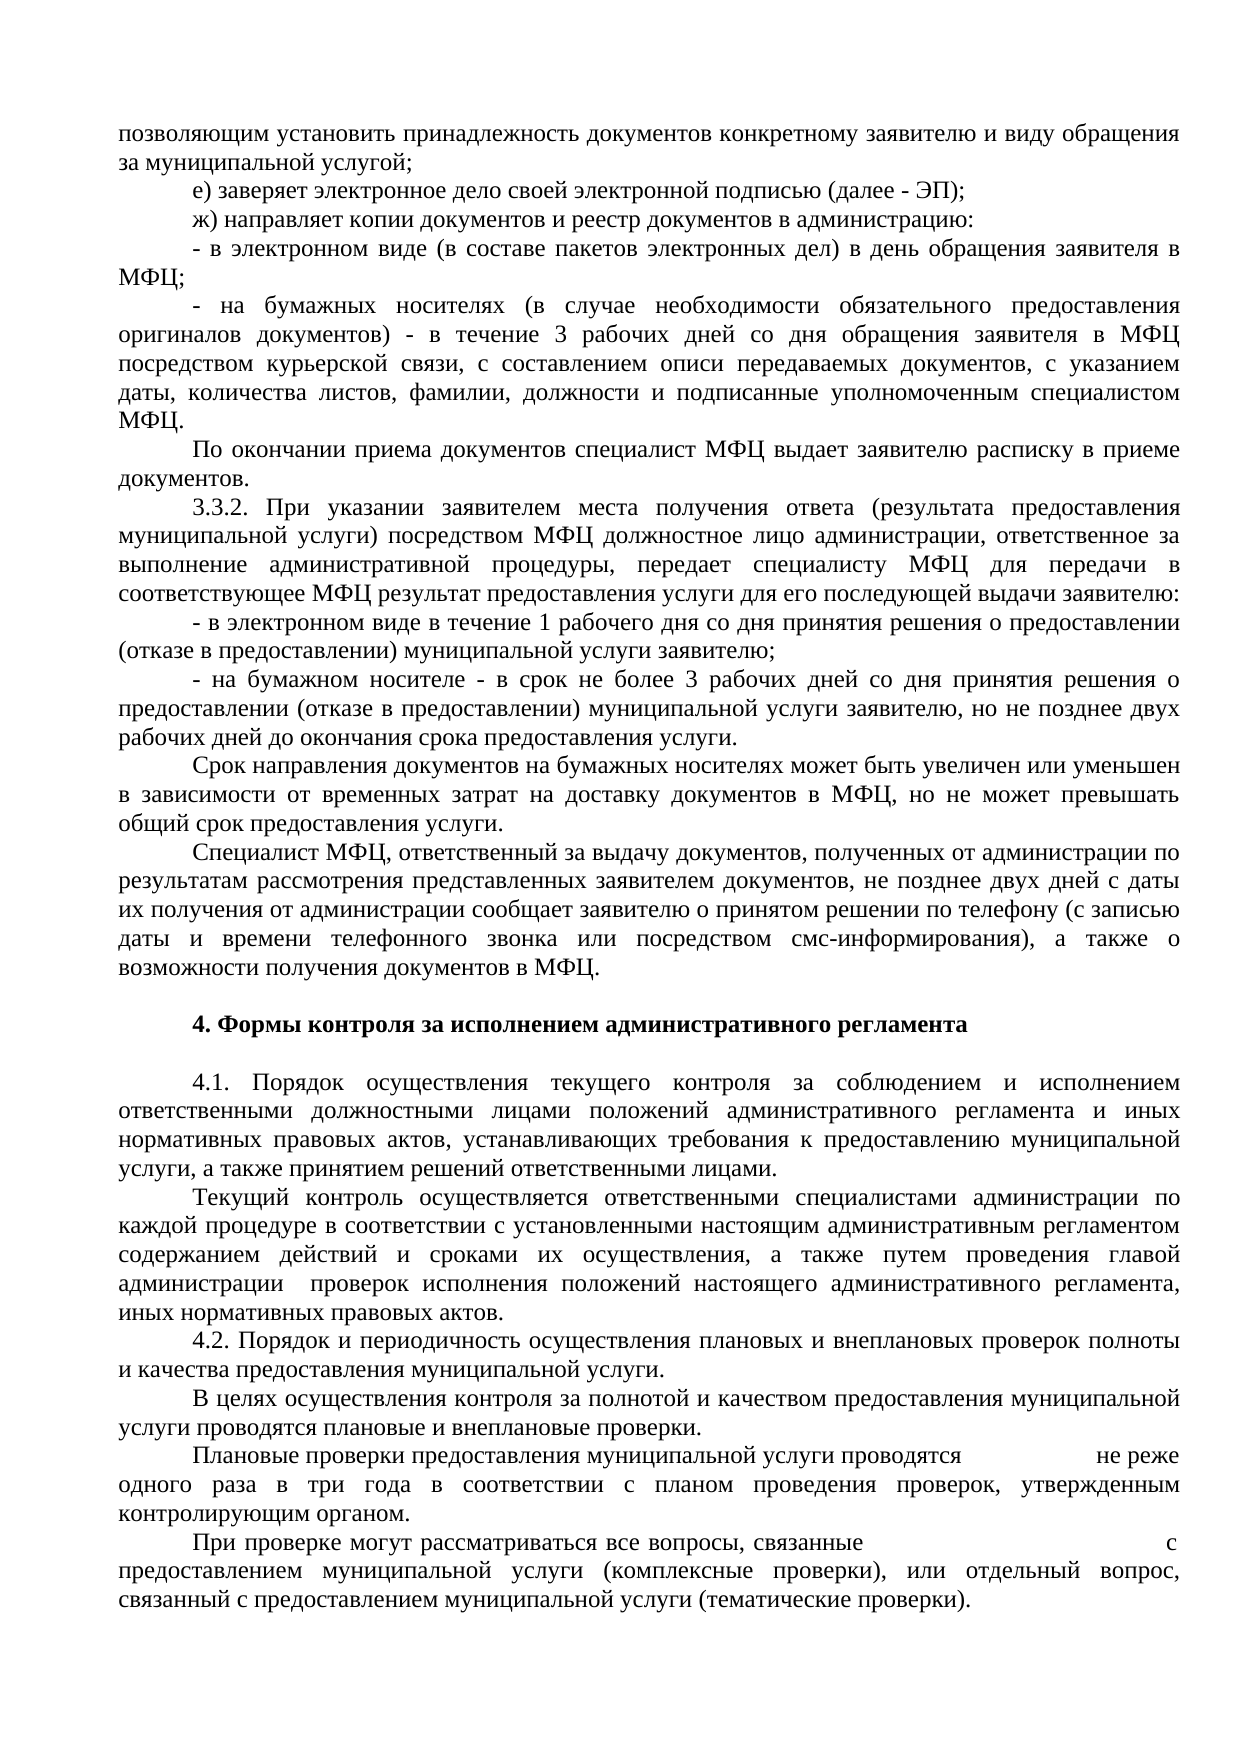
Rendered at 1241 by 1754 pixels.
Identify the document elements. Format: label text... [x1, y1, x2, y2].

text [118, 118, 1181, 176]
text В целях осуществления контроля за полнотой и качеством предоставления муниципальной услуги проводятся плановые и внеплановые проверки. [118, 1383, 1181, 1441]
text 4.2. Порядок и периодичность осуществления плановых и внеплановых проверок полноты и качества предоставления муниципальной услуги. [118, 1326, 1181, 1383]
text ж) направляет копии документов и реестр документов в администрацию: [118, 204, 1181, 233]
text Срок направления документов на бумажных носителях может быть увеличен или уменьшен в зависимости от временных затрат на доставку документов в МФЦ, но не может превышать общий срок предоставления услуги. [118, 751, 1181, 837]
text 4. Формы контроля за исполнением административного регламента [118, 1009, 1181, 1038]
text По окончании приема документов специалист МФЦ выдает заявителю расписку в приеме документов. [118, 434, 1181, 492]
text Плановые проверки предоставления муниципальной услуги проводятся не реже одного раза в три года в соответствии с планом проведения проверок, утвержденным контролирующим органом. [118, 1441, 1181, 1527]
text - на бумажных носителях (в случае необходимости обязательного предоставления оригиналов документов) - в течение 3 рабочих дней со дня обращения заявителя в МФЦ посредством курьерской связи, с составлением описи передаваемых документов, с указанием даты, количества листов, фамилии, должности и подписанные уполномоченным специалистом МФЦ. [118, 291, 1181, 434]
text - на бумажном носителе - в срок не более 3 рабочих дней со дня принятия решения о предоставлении (отказе в предоставлении) муниципальной услуги заявителю, но не позднее двух рабочих дней до окончания срока предоставления услуги. [118, 664, 1181, 751]
text - в электронном виде в течение 1 рабочего дня со дня принятия решения о предоставлении (отказе в предоставлении) муниципальной услуги заявителю; [118, 607, 1181, 664]
text 4.1. Порядок осуществления текущего контроля за соблюдением и исполнением ответственными должностными лицами положений административного регламента и иных нормативных правовых актов, устанавливающих требования к предоставлению муниципальной услуги, а также принятием решений ответственными лицами. [118, 1067, 1181, 1182]
text 3.3.2. При указании заявителем места получения ответа (результата предоставления муниципальной услуги) посредством МФЦ должностное лицо администрации, ответственное за выполнение административной процедуры, передает специалисту МФЦ для передачи в соответствующее МФЦ результат предоставления услуги для его последующей выдачи заявителю: [118, 492, 1181, 607]
text е) заверяет электронное дело своей электронной подписью (далее - ЭП); [118, 176, 1181, 204]
text При проверке могут рассматриваться все вопросы, связанные с предоставлением муниципальной услуги (комплексные проверки), или отдельный вопрос, связанный с предоставлением муниципальной услуги (тематические проверки). [118, 1527, 1181, 1613]
text Специалист МФЦ, ответственный за выдачу документов, полученных от администрации по результатам рассмотрения представленных заявителем документов, не позднее двух дней с даты их получения от администрации сообщает заявителю о принятом решении по телефону (с записью даты и времени телефонного звонка или посредством смс-информирования), а также о возможности получения документов в МФЦ. [118, 837, 1181, 981]
text Текущий контроль осуществляется ответственными специалистами администрации по каждой процедуре в соответствии с установленными настоящим административным регламентом содержанием действий и сроками их осуществления, а также путем проведения главой администрации проверок исполнения положений настоящего административного регламента, иных нормативных правовых актов. [118, 1182, 1181, 1326]
text - в электронном виде (в составе пакетов электронных дел) в день обращения заявителя в МФЦ; [118, 233, 1181, 291]
